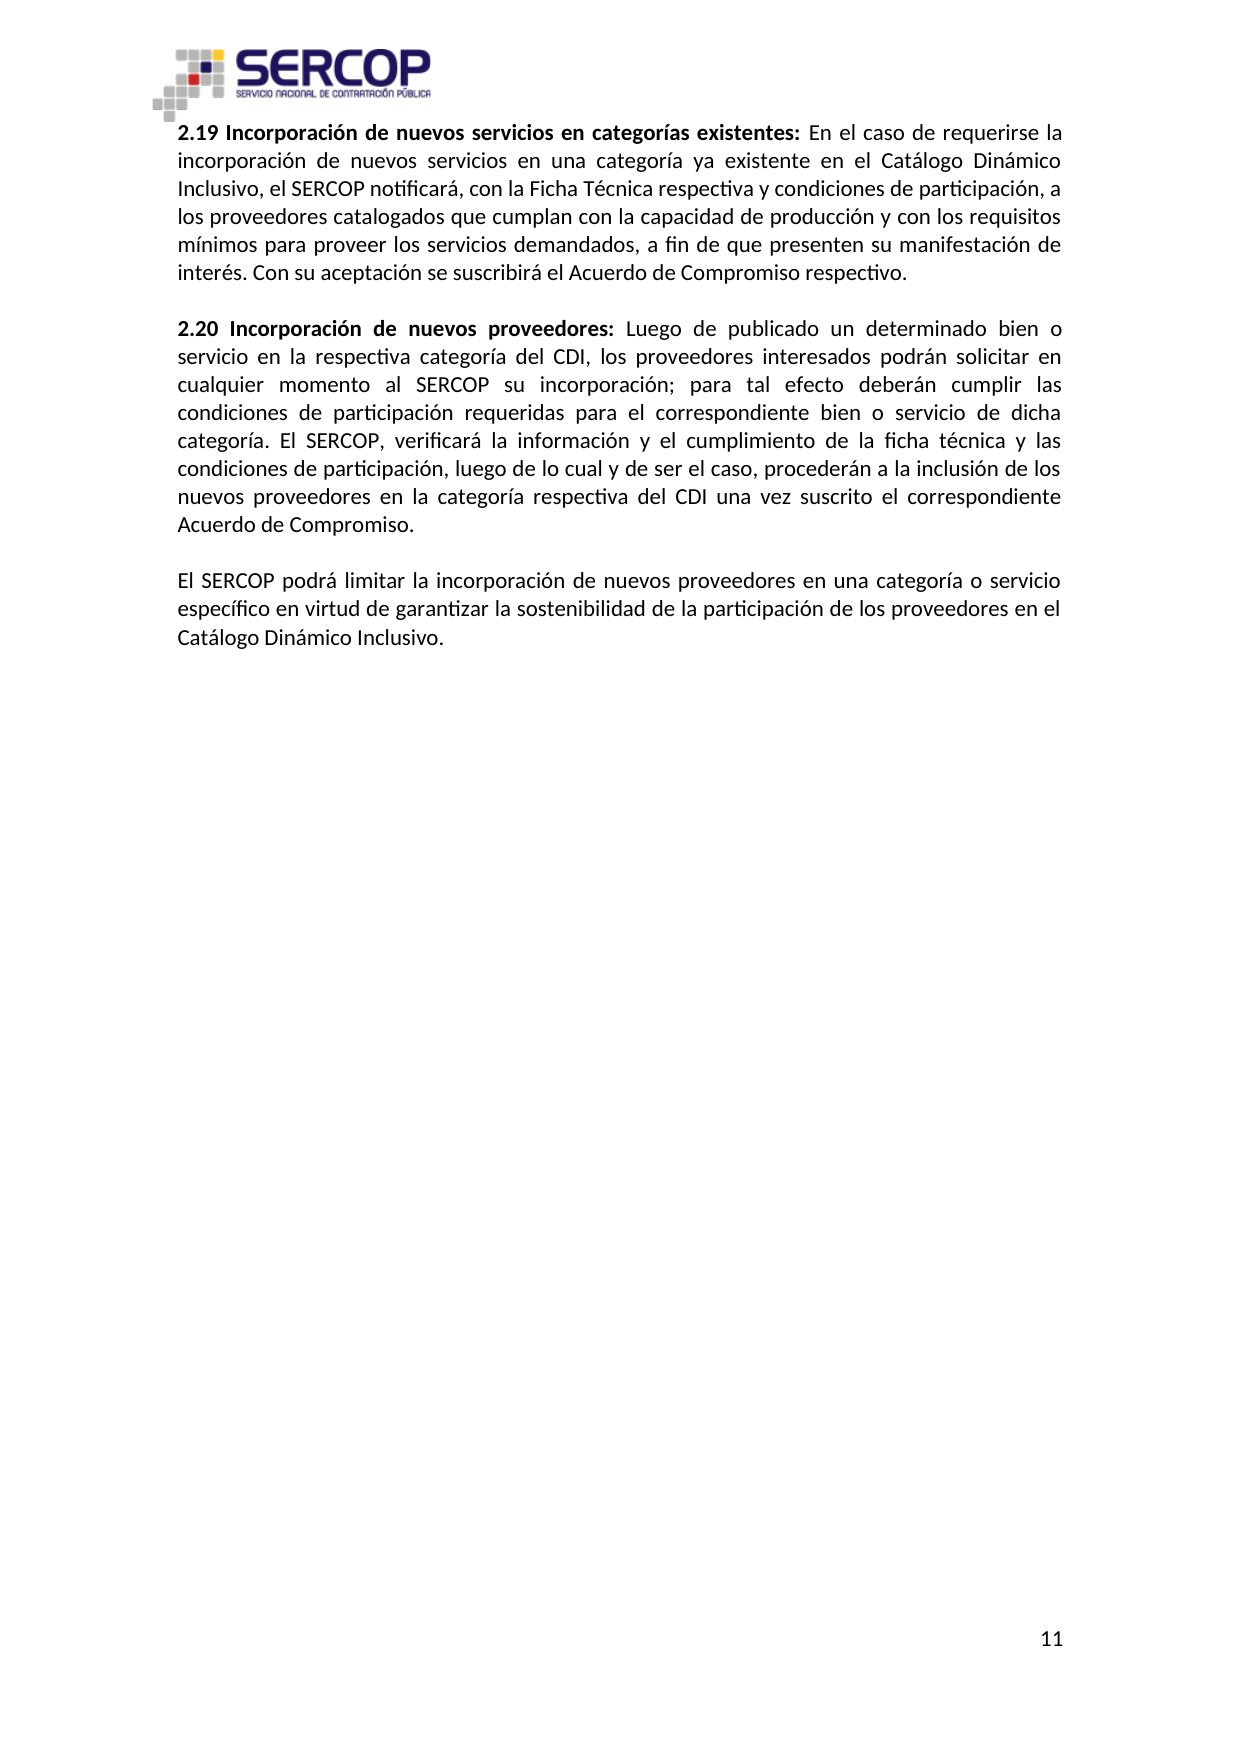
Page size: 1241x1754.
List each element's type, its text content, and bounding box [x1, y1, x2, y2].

text 2.19 Incorporación de nuevos servicios en categorías existentes: En el caso de requerirse la incorporación de nuevos servicios en una categoría ya existente en el Catálogo Dinámico Inclusivo, el SERCOP notificará, con la Ficha Técnica respectiva y condiciones de participación, a los proveedores catalogados que cumplan con la capacidad de producción y con los requisitos mínimos para proveer los servicios demandados, a fin de que presenten su manifestación de interés. Con su aceptación se suscribirá el Acuerdo de Compromiso respectivo. [177, 118, 1063, 286]
text 2.20 Incorporación de nuevos proveedores: Luego de publicado un determinado bien o servicio en la respectiva categoría del CDI, los proveedores interesados podrán solicitar en cualquier momento al SERCOP su incorporación; para tal efecto deberán cumplir las condiciones de participación requeridas para el correspondiente bien o servicio de dicha categoría. El SERCOP, verificará la información y el cumplimiento de la ficha técnica y las condiciones de participación, luego de lo cual y de ser el caso, procederán a la inclusión de los nuevos proveedores en la categoría respectiva del CDI una vez suscrito el correspondiente Acuerdo de Compromiso. [177, 314, 1063, 538]
text El SERCOP podrá limitar la incorporación de nuevos proveedores en una categoría o servicio específico en virtud de garantizar la sostenibilidad de la participación de los proveedores en el Catálogo Dinámico Inclusivo. [177, 567, 1063, 651]
picture [152, 49, 431, 122]
